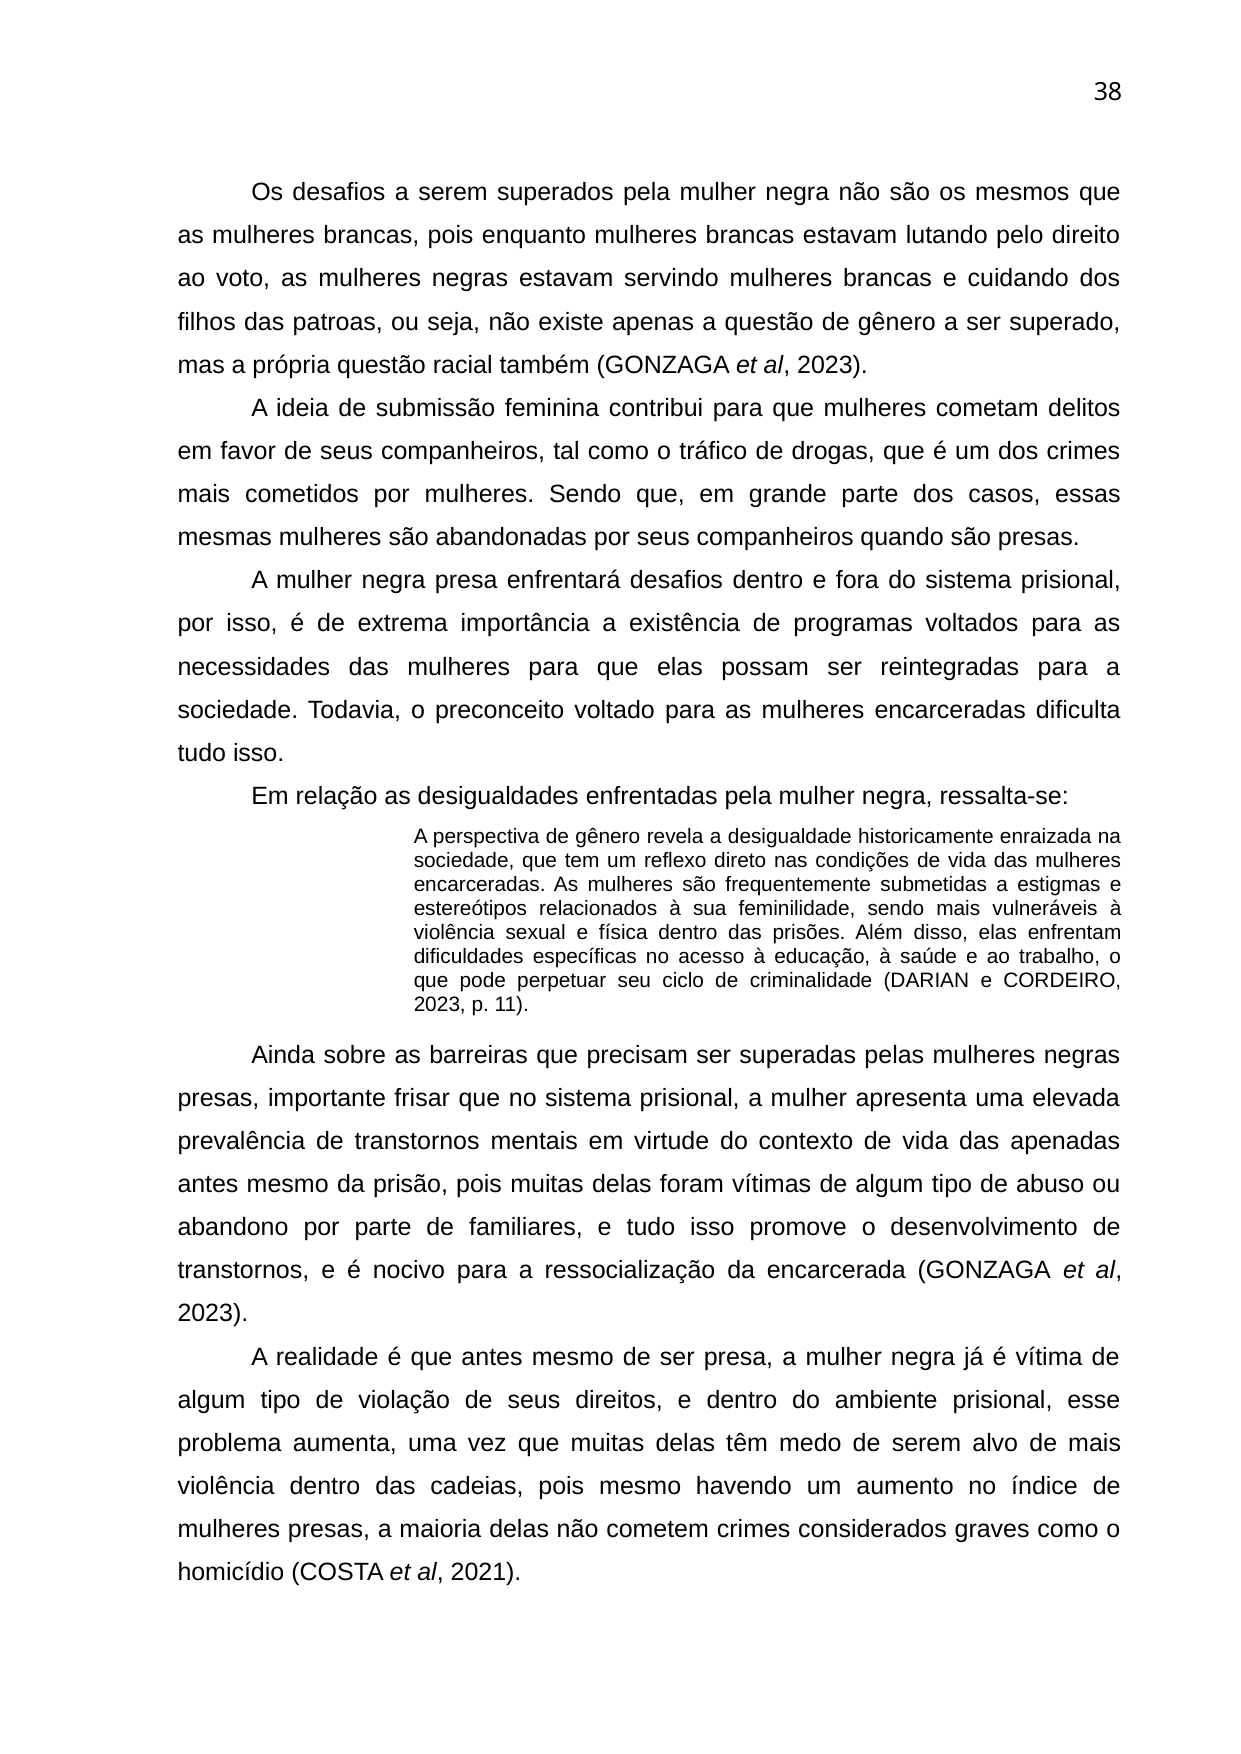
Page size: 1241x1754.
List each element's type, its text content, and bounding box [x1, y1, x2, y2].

text A ideia de submissão feminina contribui para que mulheres cometam delitos em favor de seus companheiros, tal como o tráfico de drogas, que é um dos crimes mais cometidos por mulheres. Sendo que, em grande parte dos casos, essas mesmas mulheres são abandonadas por seus companheiros quando são presas. [177, 393, 1122, 551]
text A realidade é que antes mesmo de ser presa, a mulher negra já é vítima de algum tipo de violação de seus direitos, e dentro do ambiente prisional, esse problema aumenta, uma vez que muitas delas têm medo de serem alvo de mais violência dentro das cadeias, pois mesmo havendo um aumento no índice de mulheres presas, a maioria delas não cometem crimes considerados graves como o homicídio (COSTA et al, 2021). [177, 1342, 1122, 1586]
text A mulher negra presa enfrentará desafios dentro e fora do sistema prisional, por isso, é de extrema importância a existência de programas voltados para as necessidades das mulheres para que elas possam ser reintegradas para a sociedade. Todavia, o preconceito voltado para as mulheres encarceradas dificulta tudo isso. [177, 565, 1122, 767]
text Os desafios a serem superados pela mulher negra não são os mesmos que as mulheres brancas, pois enquanto mulheres brancas estavam lutando pelo direito ao voto, as mulheres negras estavam servindo mulheres brancas e cuidando dos filhos das patroas, ou seja, não existe apenas a questão de gênero a ser superado, mas a própria questão racial também (GONZAGA et al, 2023). [177, 177, 1122, 378]
text A perspectiva de gênero revela a desigualdade historicamente enraizada na sociedade, que tem um reflexo direto nas condições de vida das mulheres encarceradas. As mulheres são frequentemente submetidas a estigmas e estereótipos relacionados à sua feminilidade, sendo mais vulneráveis à violência sexual e física dentro das prisões. Além disso, elas enfrentam dificuldades específicas no acesso à educação, à saúde e ao trabalho, o que pode perpetuar seu ciclo de criminalidade (DARIAN e CORDEIRO, 2023, p. 11). [413, 824, 1122, 1016]
text Em relação as desigualdades enfrentadas pela mulher negra, ressalta-se: [177, 781, 1122, 810]
text Ainda sobre as barreiras que precisam ser superadas pelas mulheres negras presas, importante frisar que no sistema prisional, a mulher apresenta uma elevada prevalência de transtornos mentais em virtude do contexto de vida das apenadas antes mesmo da prisão, pois muitas delas foram vítimas de algum tipo de abuso ou abandono por parte de familiares, e tudo isso promove o desenvolvimento de transtornos, e é nocivo para a ressocialização da encarcerada (GONZAGA et al, 2023). [177, 1040, 1122, 1327]
